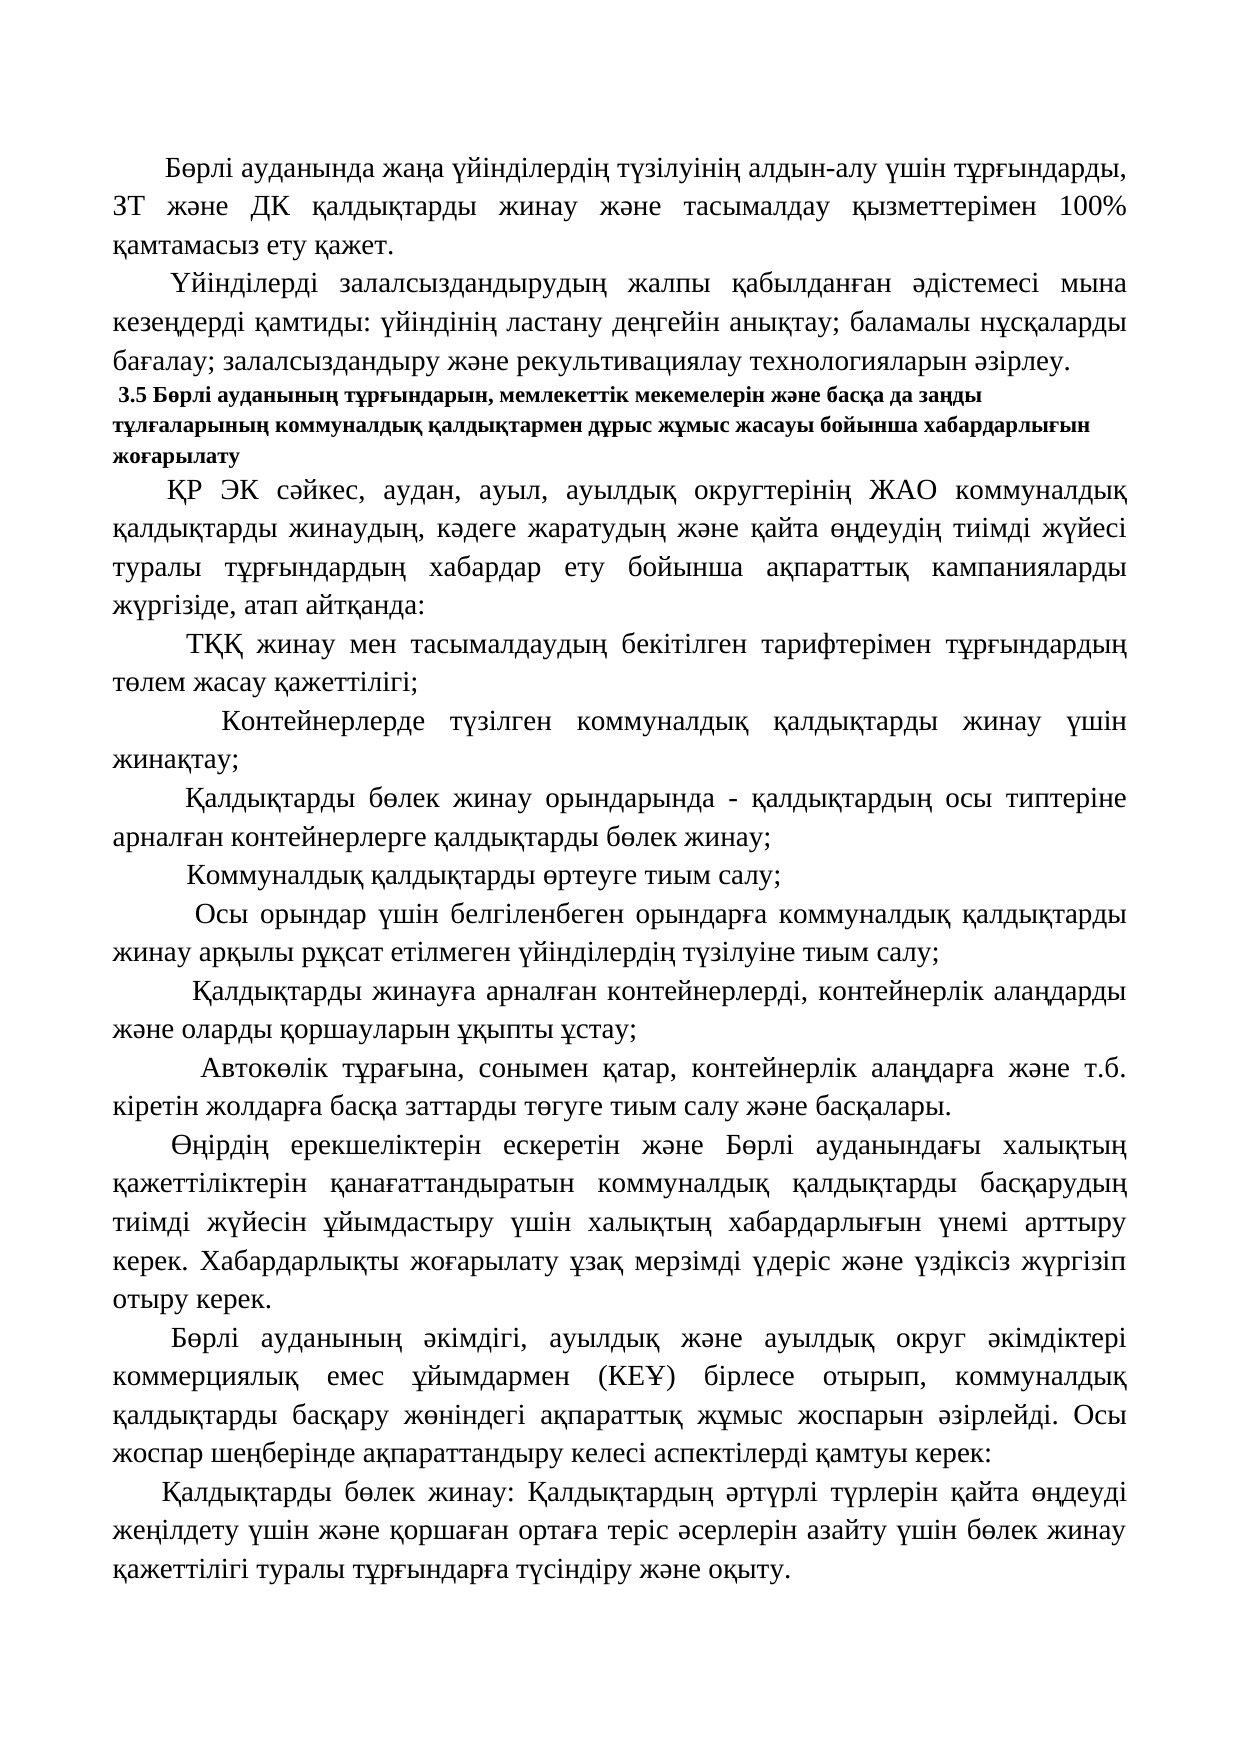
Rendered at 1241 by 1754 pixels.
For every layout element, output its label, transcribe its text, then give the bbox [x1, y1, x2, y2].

text Үйінділерді залалсыздандырудың жалпы қабылданған әдістемесі мына кезеңдерді қамтиды: үйіндінің ластану деңгейін анықтау; баламалы нұсқаларды бағалау; залалсыздандыру және рекультивациялау технологияларын әзірлеу. [112, 266, 1128, 376]
text Қалдықтарды бөлек жинау орындарында - қалдықтардың осы типтеріне арналған контейнерлерге қалдықтарды бөлек жинау; [112, 780, 1128, 852]
text Осы орындар үшін белгіленбеген орындарға коммуналдық қалдықтарды жинау арқылы рұқсат етілмеген үйінділердің түзілуіне тиым салу; [112, 896, 1128, 968]
text Автокөлік тұрағына, сонымен қатар, контейнерлік алаңдарға және т.б. кіретін жолдарға басқа заттарды төгуге тиым салу және басқалары. [112, 1050, 1128, 1122]
text Бөрлі ауданында жаңа үйінділердің түзілуінің алдын-алу үшін тұрғындарды, ЗТ және ДК қалдықтарды жинау және тасымалдау қызметтерімен 100% қамтамасыз ету қажет. [112, 150, 1128, 261]
text Коммуналдық қалдықтарды өртеуге тиым салу; [112, 857, 1128, 891]
text Қалдықтарды жинауға арналған контейнерлерді, контейнерлік алаңдарды және оларды қоршауларын ұқыпты ұстау; [112, 973, 1128, 1045]
text ТҚҚ жинау мен тасымалдаудың бекітілген тарифтерімен тұрғындардың төлем жасау қажеттілігі; [112, 626, 1128, 698]
text Қалдықтарды бөлек жинау: Қалдықтардың әртүрлі түрлерін қайта өңдеуді жеңілдету үшін және қоршаған ортаға теріс әсерлерін азайту үшін бөлек жинау қажеттілігі туралы тұрғындарға түсіндіру және оқыту. [112, 1474, 1128, 1584]
text Бөрлі ауданының әкімдігі, ауылдық және ауылдық округ әкімдіктері коммерциялық емес ұйымдармен (КЕҰ) бірлесе отырып, коммуналдық қалдықтарды басқару жөніндегі ақпараттық жұмыс жоспарын әзірлейді. Осы жоспар шеңберінде ақпараттандыру келесі аспектілерді қамтуы керек: [112, 1320, 1128, 1469]
text ҚР ЭК сәйкес, аудан, ауыл, ауылдық округтерінің ЖАО коммуналдық қалдықтарды жинаудың, кәдеге жаратудың және қайта өңдеудің тиімді жүйесі туралы тұрғындардың хабардар ету бойынша ақпараттық кампанияларды жүргізіде, атап айтқанда: [112, 472, 1128, 621]
text Өңірдің ерекшеліктерін ескеретін және Бөрлі ауданындағы халықтың қажеттіліктерін қанағаттандыратын коммуналдық қалдықтарды басқарудың тиімді жүйесін ұйымдастыру үшін халықтың хабардарлығын үнемі арттыру керек. Хабардарлықты жоғарылату ұзақ мерзімді үдеріс және үздіксіз жүргізіп отыру керек. [112, 1127, 1128, 1315]
text Контейнерлерде түзілген коммуналдық қалдықтарды жинау үшін жинақтау; [112, 703, 1128, 775]
text 3.5 Бөрлі ауданының тұрғындарын, мемлекеттік мекемелерін және басқа да заңды тұлғаларының коммуналдық қалдықтармен дұрыс жұмыс жасауы бойынша хабардарлығын жоғарылату [112, 381, 1128, 468]
